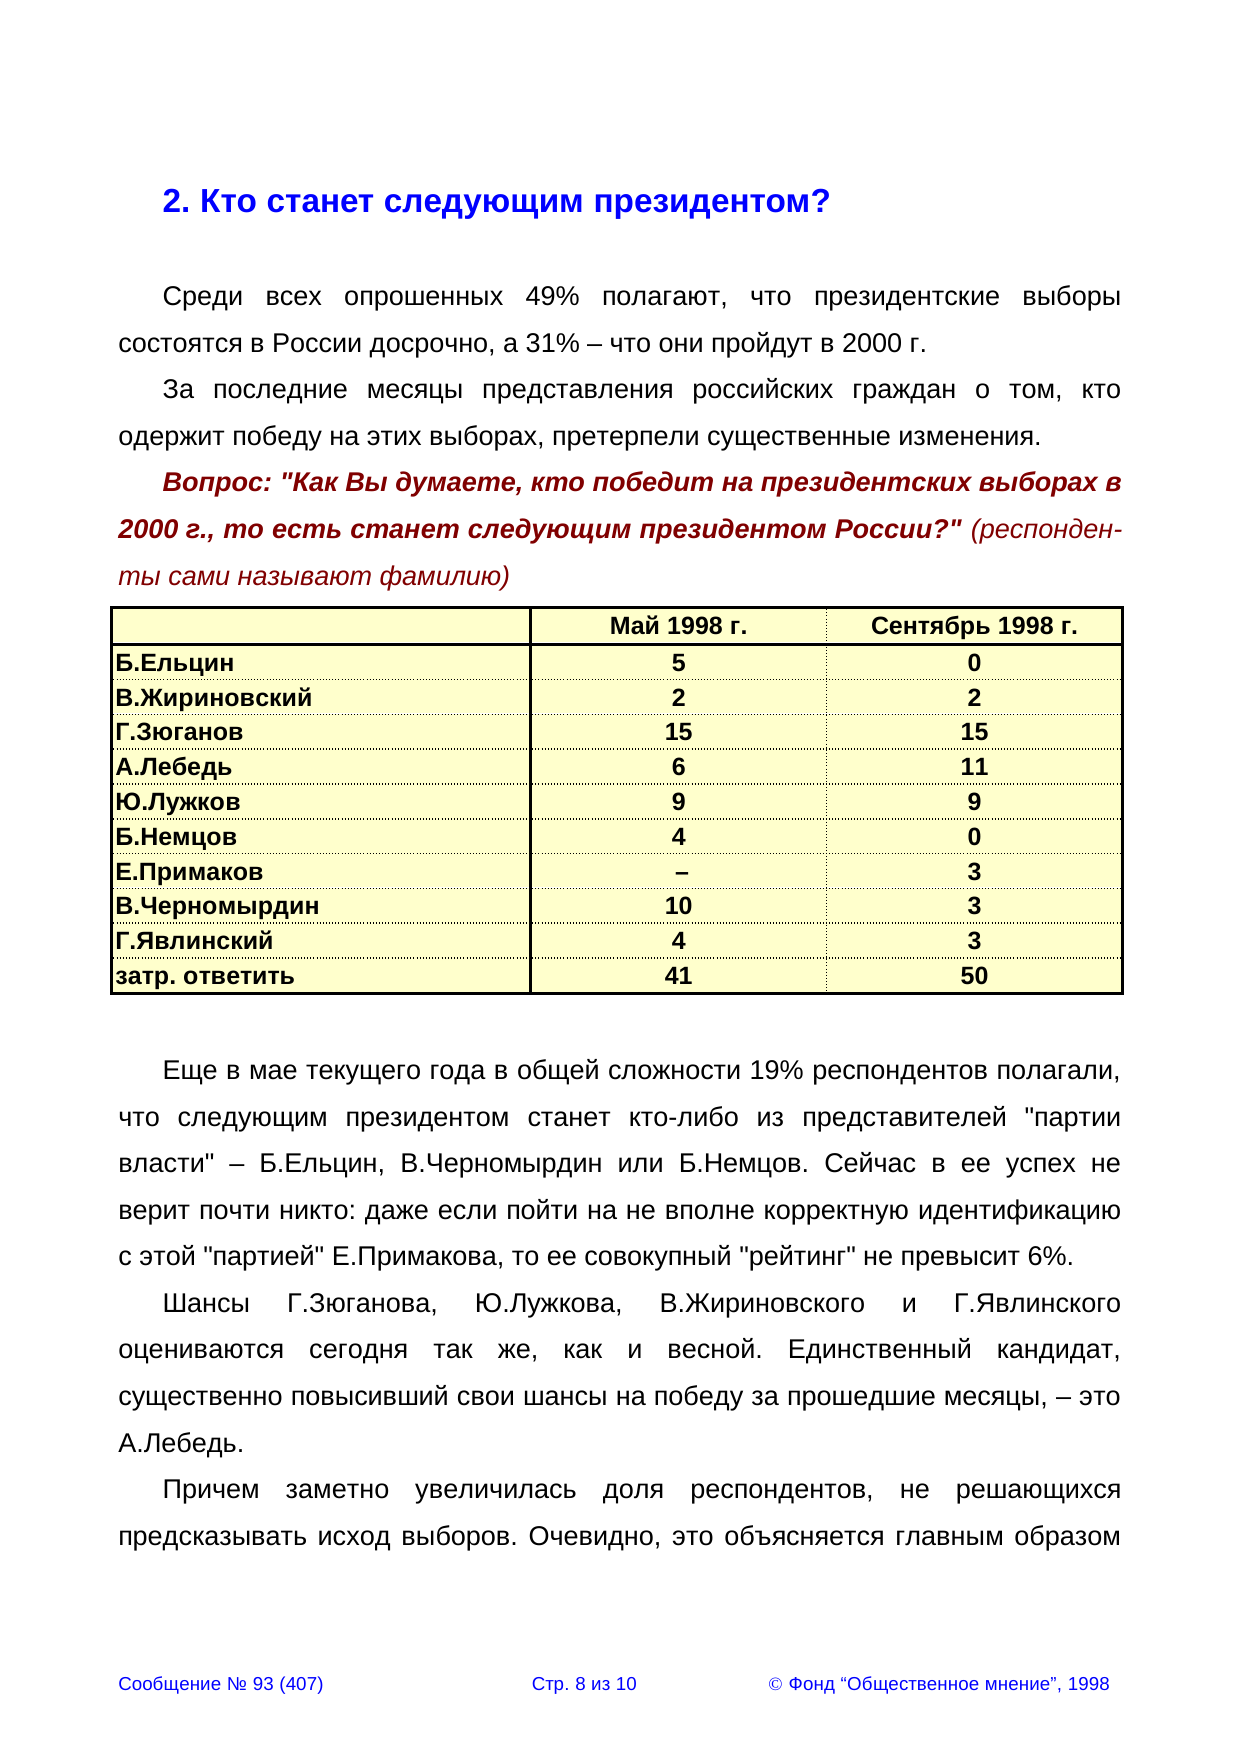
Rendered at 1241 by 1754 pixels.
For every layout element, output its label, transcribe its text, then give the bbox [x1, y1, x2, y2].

table_header Май 1998 г. [532, 609, 826, 642]
table_cell – [532, 853, 826, 887]
table_cell А.Лебедь [113, 748, 529, 783]
table_cell 50 [826, 957, 1121, 992]
table_cell 3 [826, 853, 1121, 887]
text Еще в мае текущего года в общей сложности 19% респондентов полагали, что следующим президентом станет кто-либо из представителей "партии власти" – Б.Ельцин, В.Черномырдин или Б.Немцов. Сейчас в ее успех не верит почти никто: даже если пойти на не вполне корректную идентификацию с этой "партией" Е.Примакова, то ее совокупный "рейтинг" не превысит 6%. [118, 1054, 1122, 1271]
table_header Сентябрь 1998 г. [826, 609, 1121, 642]
table_cell 5 [532, 646, 826, 679]
text За последние месяцы представления российских граждан о том, кто одержит победу на этих выборах, претерпели существенные изменения. [118, 373, 1122, 451]
table_cell Б.Ельцин [113, 646, 529, 679]
table_cell 15 [532, 714, 826, 748]
table_cell 0 [826, 646, 1121, 679]
table_cell 9 [826, 783, 1121, 818]
table_cell 41 [532, 957, 826, 992]
table_cell Ю.Лужков [113, 783, 529, 818]
subtitle 2. Кто станет следующим президентом? [162, 181, 1122, 219]
table_cell 9 [532, 783, 826, 818]
table_cell 2 [532, 679, 826, 713]
table_cell 4 [532, 818, 826, 853]
table_cell 11 [826, 748, 1121, 783]
table_cell 0 [826, 818, 1121, 853]
table_cell затр. ответить [113, 957, 529, 992]
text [118, 1473, 1122, 1551]
table_cell Е.Примаков [113, 853, 529, 887]
text Вопрос: "Как Вы думаете, кто победит на президентских выборах в 2000 г., то есть станет следующим президентом России?" (респонденты сами называют фамилию) [118, 466, 1122, 591]
table_cell 6 [532, 748, 826, 783]
table_cell В.Черномырдин [113, 888, 529, 922]
table_cell 4 [532, 922, 826, 957]
table_cell Б.Немцов [113, 818, 529, 853]
text Среди всех опрошенных 49% полагают, что президентские выборы состоятся в России досрочно, а 31% – что они пройдут в 2000 г. [118, 280, 1122, 358]
table_cell Г.Явлинский [113, 922, 529, 957]
table_cell 15 [826, 714, 1121, 748]
table_cell 3 [826, 888, 1121, 922]
table_cell 3 [826, 922, 1121, 957]
text Шансы Г.Зюганова, Ю.Лужкова, В.Жириновского и Г.Явлинского оцениваются сегодня так же, как и весной. Единственный кандидат, существенно повысивший свои шансы на победу за прошедшие месяцы, – это А.Лебедь. [118, 1287, 1122, 1458]
table_cell В.Жириновский [113, 679, 529, 713]
table_cell Г.Зюганов [113, 714, 529, 748]
table_header [113, 609, 529, 642]
table_cell 10 [532, 888, 826, 922]
table_cell 2 [826, 679, 1121, 713]
